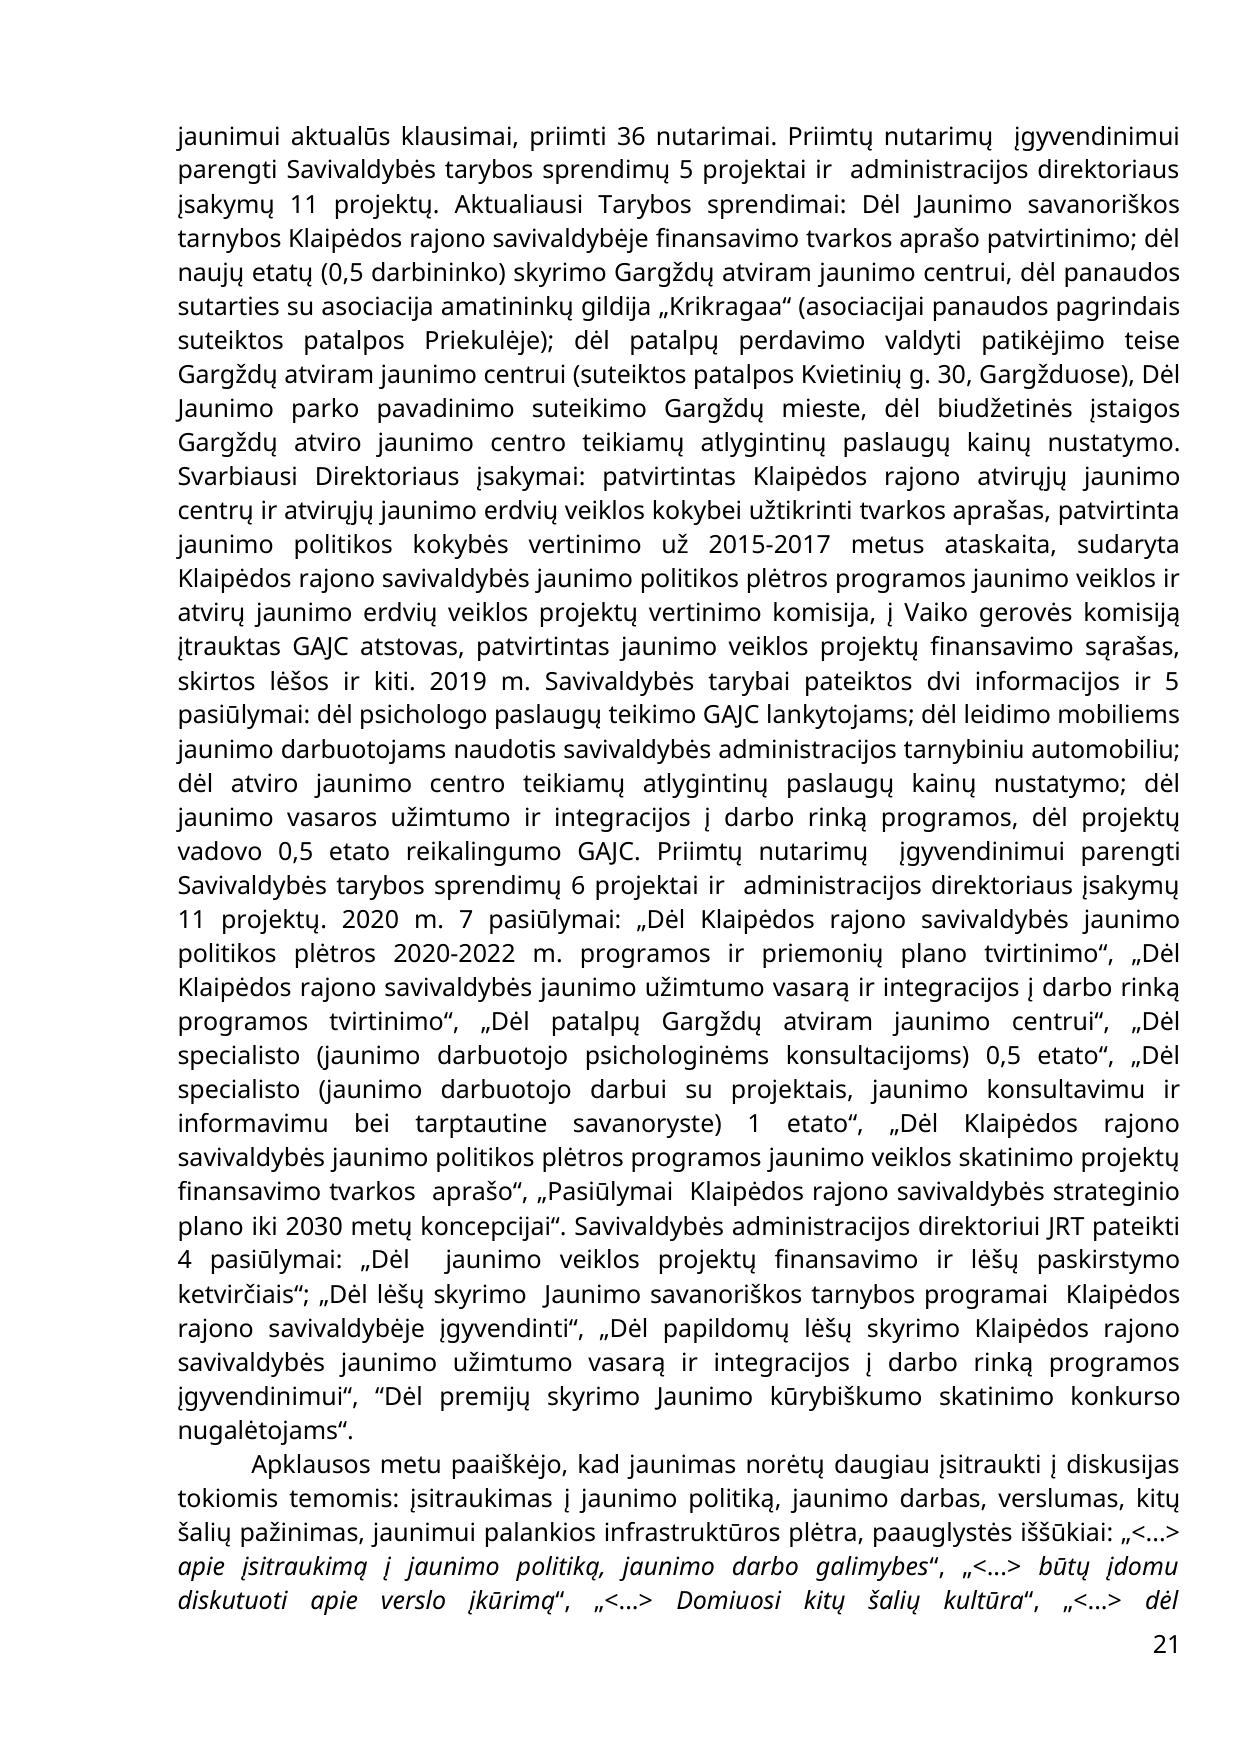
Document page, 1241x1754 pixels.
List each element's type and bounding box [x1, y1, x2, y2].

text [177, 118, 1181, 1447]
text [177, 1447, 1181, 1617]
